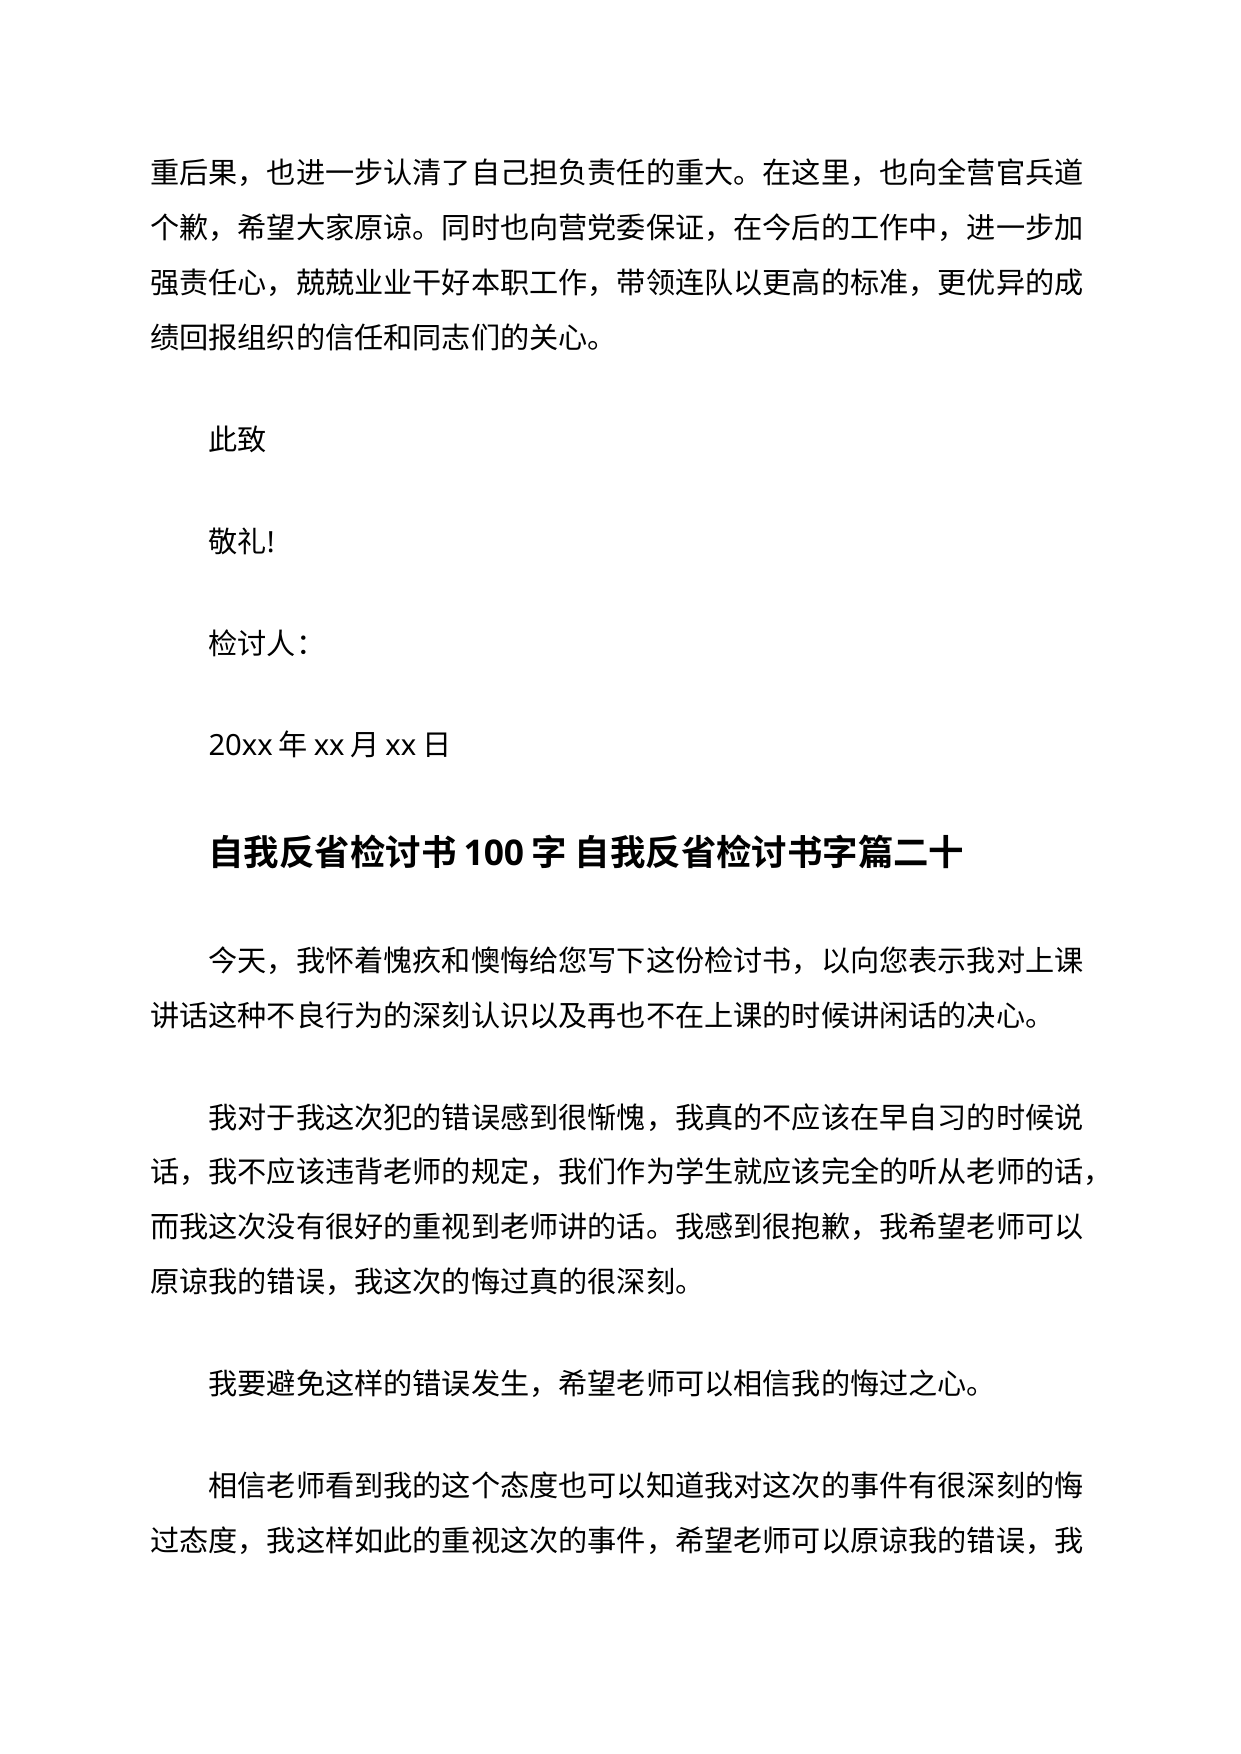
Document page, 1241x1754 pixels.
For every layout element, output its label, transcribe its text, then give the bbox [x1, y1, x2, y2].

text 自我反省检讨书100字 自我反省检讨书字篇二十 [150, 824, 1090, 875]
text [150, 1462, 1090, 1559]
text 敬礼! [150, 518, 1090, 561]
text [150, 150, 1090, 357]
text 检讨人： [150, 620, 1090, 662]
text 20xx年xx月xx日 [150, 722, 1090, 764]
text 我要避免这样的错误发生，希望老师可以相信我的悔过之心。 [150, 1361, 1090, 1403]
text 我对于我这次犯的错误感到很惭愧，我真的不应该在早自习的时候说话，我不应该违背老师的规定，我们作为学生就应该完全的听从老师的话，而我这次没有很好的重视到老师讲的话。我感到很抱歉，我希望老师可以原谅我的错误，我这次的悔过真的很深刻。 [150, 1094, 1090, 1301]
text 今天，我怀着愧疚和懊悔给您写下这份检讨书，以向您表示我对上课讲话这种不良行为的深刻认识以及再也不在上课的时候讲闲话的决心。 [150, 937, 1090, 1035]
text 此致 [150, 416, 1090, 459]
